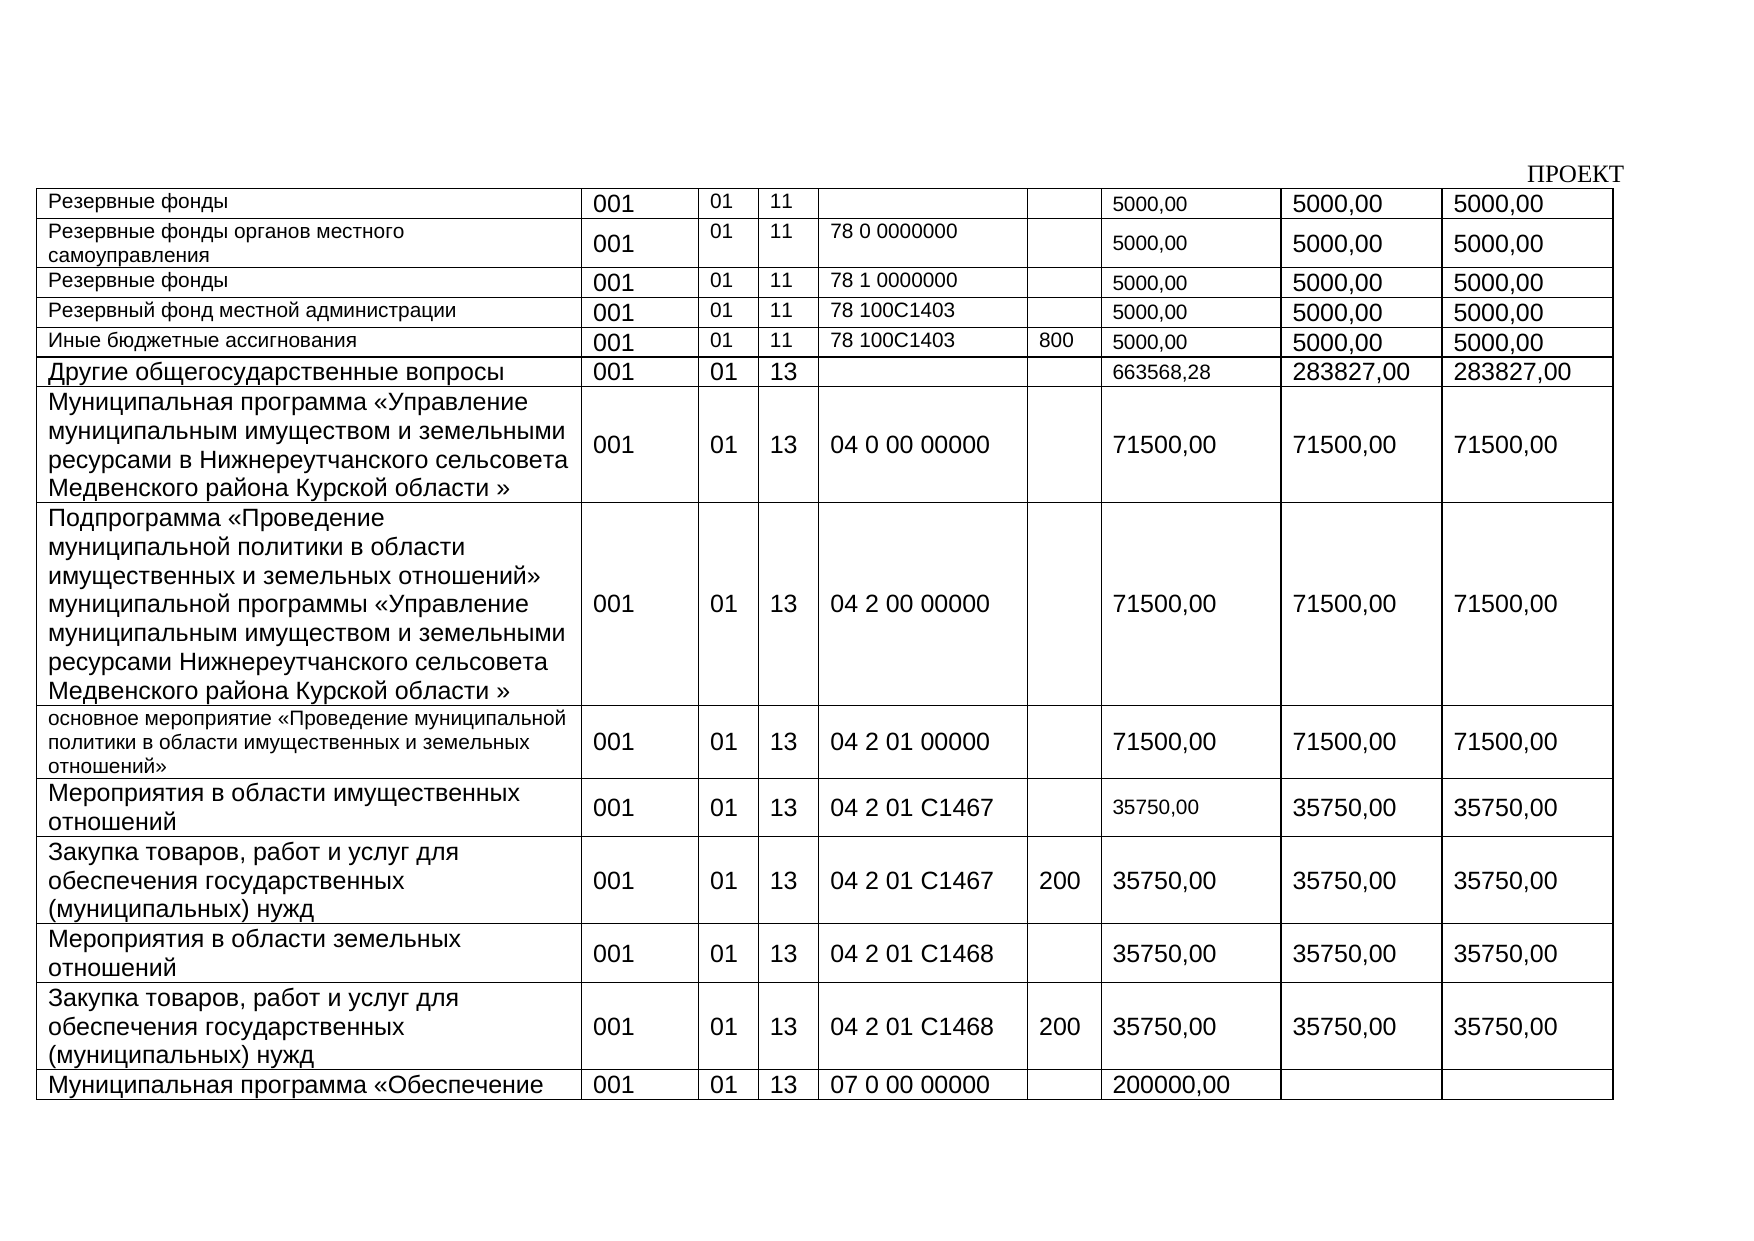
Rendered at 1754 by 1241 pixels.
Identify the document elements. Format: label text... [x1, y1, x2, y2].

table_cell Иные бюджетные ассигнования [37, 328, 581, 356]
table_cell 5000,00 [1102, 219, 1280, 267]
table_cell 001 [582, 837, 698, 923]
table_cell 200 [1028, 983, 1101, 1069]
table_cell 71500,00 [1282, 387, 1441, 502]
table_cell 35750,00 [1102, 837, 1280, 923]
table_cell [1282, 1070, 1441, 1099]
table_cell Другие общегосударственные вопросы [37, 358, 581, 386]
table_cell [1028, 503, 1101, 704]
table_cell Мероприятия в области имущественных отношений [37, 779, 581, 836]
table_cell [37, 1070, 581, 1099]
table_cell 01 [699, 924, 758, 982]
table_cell 35750,00 [1443, 983, 1612, 1069]
table_cell 04 0 00 00000 [819, 387, 1027, 502]
table_cell [819, 189, 1027, 218]
table_cell 04 2 00 00000 [819, 503, 1027, 704]
table_cell 04 2 01 00000 [819, 706, 1027, 777]
table_cell 001 [582, 779, 698, 836]
table_cell 13 [759, 983, 818, 1069]
table_cell [1028, 189, 1101, 218]
table_cell 01 [699, 387, 758, 502]
table_cell 001 [582, 924, 698, 982]
table_cell Закупка товаров, работ и услуг для обеспечения государственных (муниципальных) нужд [37, 983, 581, 1069]
table_cell 01 [699, 358, 758, 386]
table_cell 13 [759, 1070, 818, 1099]
table_cell Резервные фонды [37, 189, 581, 218]
table_cell Резервный фонд местной администрации [37, 298, 581, 327]
table_cell 35750,00 [1282, 837, 1441, 923]
table_cell 11 [759, 328, 818, 356]
table_cell 78 100С1403 [819, 328, 1027, 356]
table_cell 13 [759, 779, 818, 836]
table_cell 5000,00 [1282, 268, 1441, 297]
table_cell 71500,00 [1102, 706, 1280, 777]
table_cell 07 0 00 00000 [819, 1070, 1027, 1099]
table_cell 35750,00 [1282, 924, 1441, 982]
table_cell 04 2 01 С1468 [819, 924, 1027, 982]
table_cell 01 [699, 219, 758, 267]
table_cell 11 [759, 219, 818, 267]
table_cell 04 2 01 С1468 [819, 983, 1027, 1069]
table_cell 35750,00 [1282, 983, 1441, 1069]
table_cell 01 [699, 268, 758, 297]
table_cell 001 [582, 328, 698, 356]
table_cell 01 [699, 328, 758, 356]
table_cell 35750,00 [1102, 924, 1280, 982]
table_cell 11 [759, 189, 818, 218]
table_cell 663568,28 [1102, 358, 1280, 386]
table_cell 71500,00 [1443, 387, 1612, 502]
table_cell [1028, 298, 1101, 327]
table_cell Подпрограмма «Проведение муниципальной политики в области имущественных и земельных отношений» муниципальной программы «Управление муниципальным имуществом и земельными ресурсами Нижнереутчанского сельсовета Медвенского района Курской области » [37, 503, 581, 704]
table_cell 11 [759, 268, 818, 297]
table_cell 01 [699, 1070, 758, 1099]
table_cell 35750,00 [1443, 924, 1612, 982]
table_cell 35750,00 [1282, 779, 1441, 836]
table_cell 04 2 01 С1467 [819, 837, 1027, 923]
table_cell 001 [582, 706, 698, 777]
table_cell 200000,00 [1102, 1070, 1280, 1099]
table_cell 78 0 0000000 [819, 219, 1027, 267]
table_cell 78 1 0000000 [819, 268, 1027, 297]
table_cell 5000,00 [1282, 219, 1441, 267]
table_cell 001 [582, 503, 698, 704]
table_cell 001 [582, 298, 698, 327]
table_cell 04 2 01 С1467 [819, 779, 1027, 836]
table_cell 200 [1028, 837, 1101, 923]
table_cell 71500,00 [1102, 503, 1280, 704]
table_cell 5000,00 [1102, 298, 1280, 327]
table_cell 5000,00 [1102, 189, 1280, 218]
table_cell основное мероприятие «Проведение муниципальной политики в области имущественных и земельных отношений» [37, 706, 581, 777]
table_cell Резервные фонды органов местного самоуправления [37, 219, 581, 267]
table_cell [1028, 924, 1101, 982]
table_cell 71500,00 [1102, 387, 1280, 502]
table_cell 11 [759, 298, 818, 327]
table_cell [1028, 219, 1101, 267]
table_cell 001 [582, 1070, 698, 1099]
table_cell 5000,00 [1443, 219, 1612, 267]
table_cell 001 [582, 189, 698, 218]
table_cell 35750,00 [1102, 779, 1280, 836]
table_cell 01 [699, 779, 758, 836]
table_cell 01 [699, 503, 758, 704]
table_cell 001 [582, 219, 698, 267]
table_cell 13 [759, 706, 818, 777]
table_cell 5000,00 [1282, 189, 1441, 218]
table_cell 01 [699, 706, 758, 777]
table_cell [1028, 358, 1101, 386]
table_cell 283827,00 [1443, 358, 1612, 386]
table_cell 001 [582, 268, 698, 297]
table_cell 13 [759, 503, 818, 704]
table_cell 5000,00 [1102, 328, 1280, 356]
table_cell 35750,00 [1102, 983, 1280, 1069]
table_cell 001 [582, 387, 698, 502]
table_cell Резервные фонды [37, 268, 581, 297]
table_cell [819, 358, 1027, 386]
table_cell 5000,00 [1282, 328, 1441, 356]
table_cell Мероприятия в области земельных отношений [37, 924, 581, 982]
table_cell 13 [759, 387, 818, 502]
table_cell [1443, 1070, 1612, 1099]
table_cell 71500,00 [1443, 503, 1612, 704]
table_cell 283827,00 [1282, 358, 1441, 386]
table_cell 5000,00 [1443, 298, 1612, 327]
table_cell 71500,00 [1443, 706, 1612, 777]
table_cell [1028, 706, 1101, 777]
table_cell 13 [759, 358, 818, 386]
table_cell 5000,00 [1443, 189, 1612, 218]
table_cell 13 [759, 837, 818, 923]
table_cell [1028, 387, 1101, 502]
table_cell 001 [582, 983, 698, 1069]
table_cell 5000,00 [1443, 268, 1612, 297]
table_cell 5000,00 [1282, 298, 1441, 327]
table_cell 01 [699, 837, 758, 923]
table_cell 71500,00 [1282, 503, 1441, 704]
table_cell 5000,00 [1443, 328, 1612, 356]
table_cell 35750,00 [1443, 837, 1612, 923]
table_cell 001 [582, 358, 698, 386]
table_cell Закупка товаров, работ и услуг для обеспечения государственных (муниципальных) нужд [37, 837, 581, 923]
table_cell Муниципальная программа «Управление муниципальным имуществом и земельными ресурсами в Нижнереутчанского сельсовета Медвенского района Курской области » [37, 387, 581, 502]
table_cell 01 [699, 298, 758, 327]
table_cell 01 [699, 189, 758, 218]
table_cell 71500,00 [1282, 706, 1441, 777]
table_cell [1028, 268, 1101, 297]
table_cell 01 [699, 983, 758, 1069]
table_cell 35750,00 [1443, 779, 1612, 836]
table_cell [1028, 1070, 1101, 1099]
table_cell 800 [1028, 328, 1101, 356]
table_cell 78 100С1403 [819, 298, 1027, 327]
table_cell [1028, 779, 1101, 836]
table_cell 5000,00 [1102, 268, 1280, 297]
table_cell 13 [759, 924, 818, 982]
